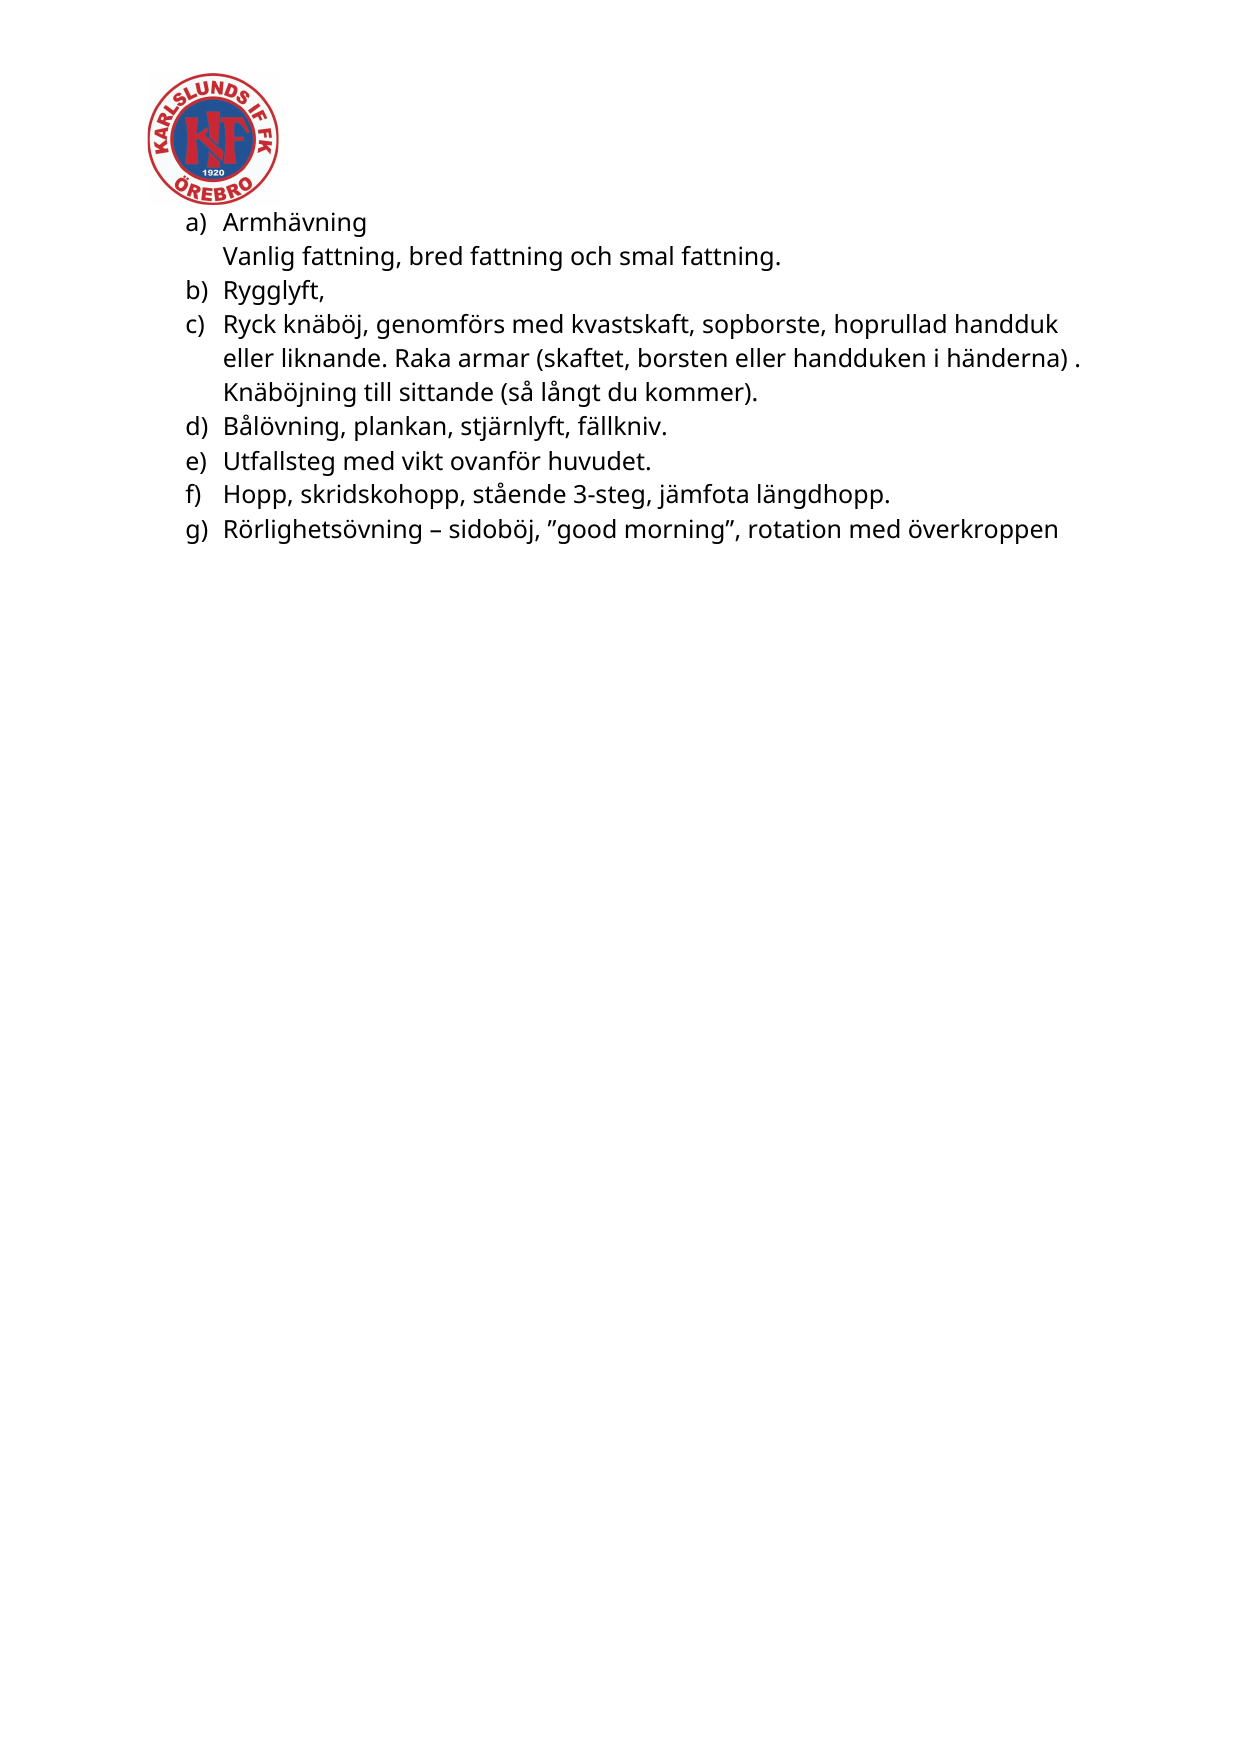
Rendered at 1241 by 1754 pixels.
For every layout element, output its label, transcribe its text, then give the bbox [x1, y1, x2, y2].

list Hopp, skridskohopp, stående 3-steg, jämfota längdhopp. [185, 477, 1093, 511]
list Bålövning, plankan, stjärnlyft, fällkniv. [185, 409, 1093, 443]
picture [147, 73, 279, 205]
list Rörlighetsövning – sidoböj, ”good morning”, rotation med överkroppen [185, 511, 1093, 545]
list Rygglyft, [185, 273, 1093, 307]
text Vanlig fattning, bred fattning och smal fattning. [148, 239, 1093, 273]
list Armhävning [185, 205, 1093, 239]
list Ryck knäböj, genomförs med kvastskaft, sopborste, hoprullad handduk eller liknande. Raka armar (skaftet, borsten eller handduken i händerna) . Knäböjning till sittande (så långt du kommer). [185, 307, 1093, 409]
list Utfallsteg med vikt ovanför huvudet. [185, 443, 1093, 477]
